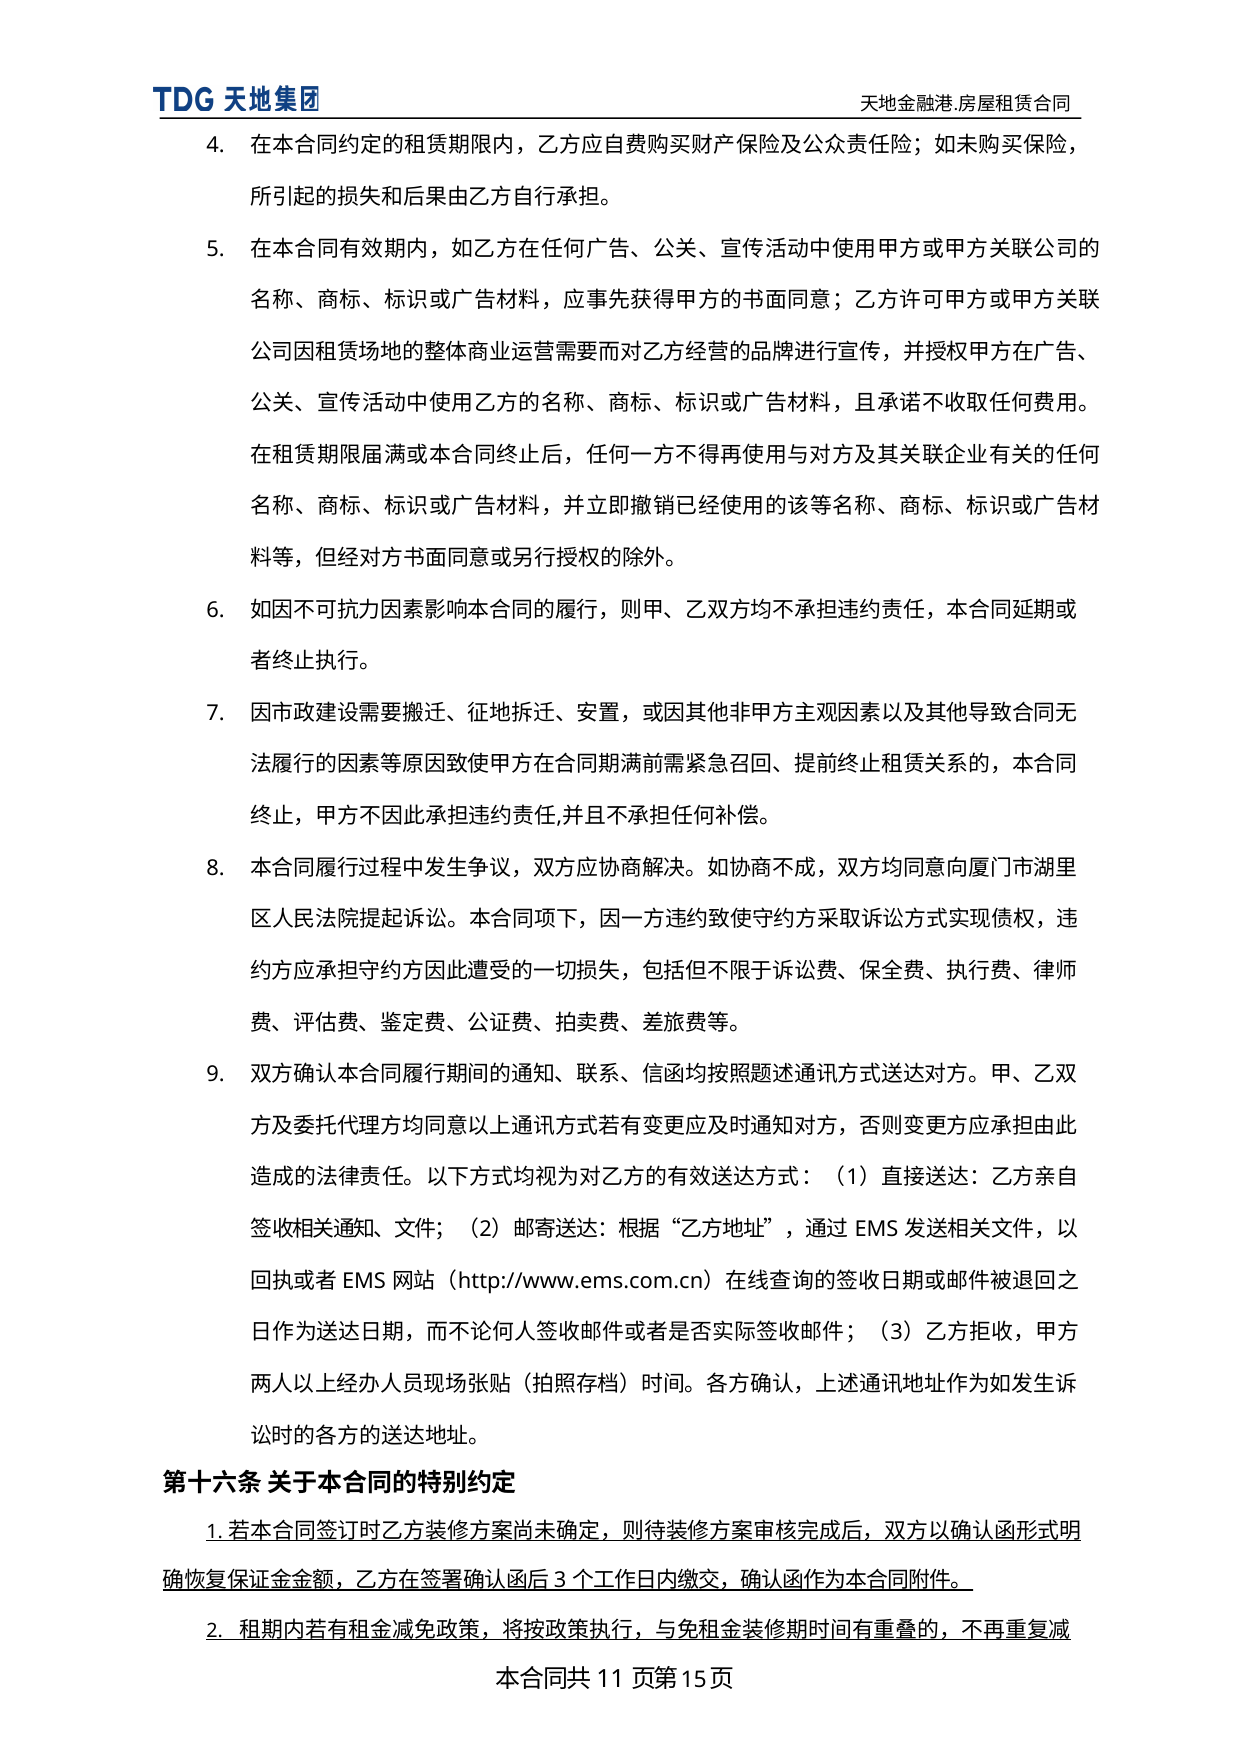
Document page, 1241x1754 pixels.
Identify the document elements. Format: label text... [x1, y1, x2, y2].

list 在本合同有效期内，如乙方在任何广告、公关、宣传活动中使用甲方或甲方关联公司的名称、商标、标识或广告材料，应事先获得甲方的书面同意；乙方许可甲方或甲方关联公司因租赁场地的整体商业运营需要而对乙方经营的品牌进行宣传，并授权甲方在广告、公关、宣传活动中使用乙方的名称、商标、标识或广告材料，且承诺不收取任何费用。在租赁期限届满或本合同终止后，任何一方不得再使用与对方及其关联企业有关的任何名称、商标、标识或广告材料，并立即撤销已经使用的该等名称、商标、标识或广告材料等，但经对方书面同意或另行授权的除外。 [206, 231, 1101, 572]
list 租期内若有租金减免政策，将按政策执行，与免租金装修期时间有重叠的，不再重复减 [206, 1612, 1111, 1643]
list 在本合同约定的租赁期限内，乙方应自费购买财产保险及公众责任险；如未购买保险， 所引起的损失和后果由乙方自行承担。 [206, 127, 1089, 211]
text 第十六条 关于本合同的特别约定 [162, 1469, 1111, 1497]
list 双方确认本合同履行期间的通知、联系、信函均按照题述通讯方式送达对方。甲、乙双方及委托代理方均同意以上通讯方式若有变更应及时通知对方，否则变更方应承担由此造成的法律责任。以下方式均视为对乙方的有效送达方式：（1）直接送达：乙方亲自签收相关通知、文件；（2）邮寄送达：根据“乙方地址”，通过 EMS 发送相关文件，以回执或者 EMS 网站（http://www.ems.com.cn）在线查询的签收日期或邮件被退回之日作为送达日期，而不论何人签收邮件或者是否实际签收邮件；（3）乙方拒收，甲方两人以上经办人员现场张贴（拍照存档）时间。各方确认，上述通讯地址作为如发生诉讼时的各方的送达地址。 [206, 1056, 1079, 1449]
picture [152, 85, 319, 111]
text 确恢复保证金金额，乙方在签署确认函后 3 个工作日内缴交，确认函作为本合同附件。 [162, 1562, 1111, 1594]
list 如因不可抗力因素影响本合同的履行，则甲、乙双方均不承担违约责任，本合同延期或者终止执行。 [206, 592, 1079, 675]
list 若本合同签订时乙方装修方案尚未确定，则待装修方案审核完成后，双方以确认函形式明 [206, 1513, 1111, 1544]
list 因市政建设需要搬迁、征地拆迁、安置，或因其他非甲方主观因素以及其他导致合同无法履行的因素等原因致使甲方在合同期满前需紧急召回、提前终止租赁关系的，本合同终止，甲方不因此承担违约责任,并且不承担任何补偿。 [206, 695, 1079, 830]
list 本合同履行过程中发生争议，双方应协商解决。如协商不成，双方均同意向厦门市湖里区人民法院提起诉讼。本合同项下，因一方违约致使守约方采取诉讼方式实现债权，违约方应承担守约方因此遭受的一切损失，包括但不限于诉讼费、保全费、执行费、律师费、评估费、鉴定费、公证费、拍卖费、差旅费等。 [206, 850, 1079, 1036]
